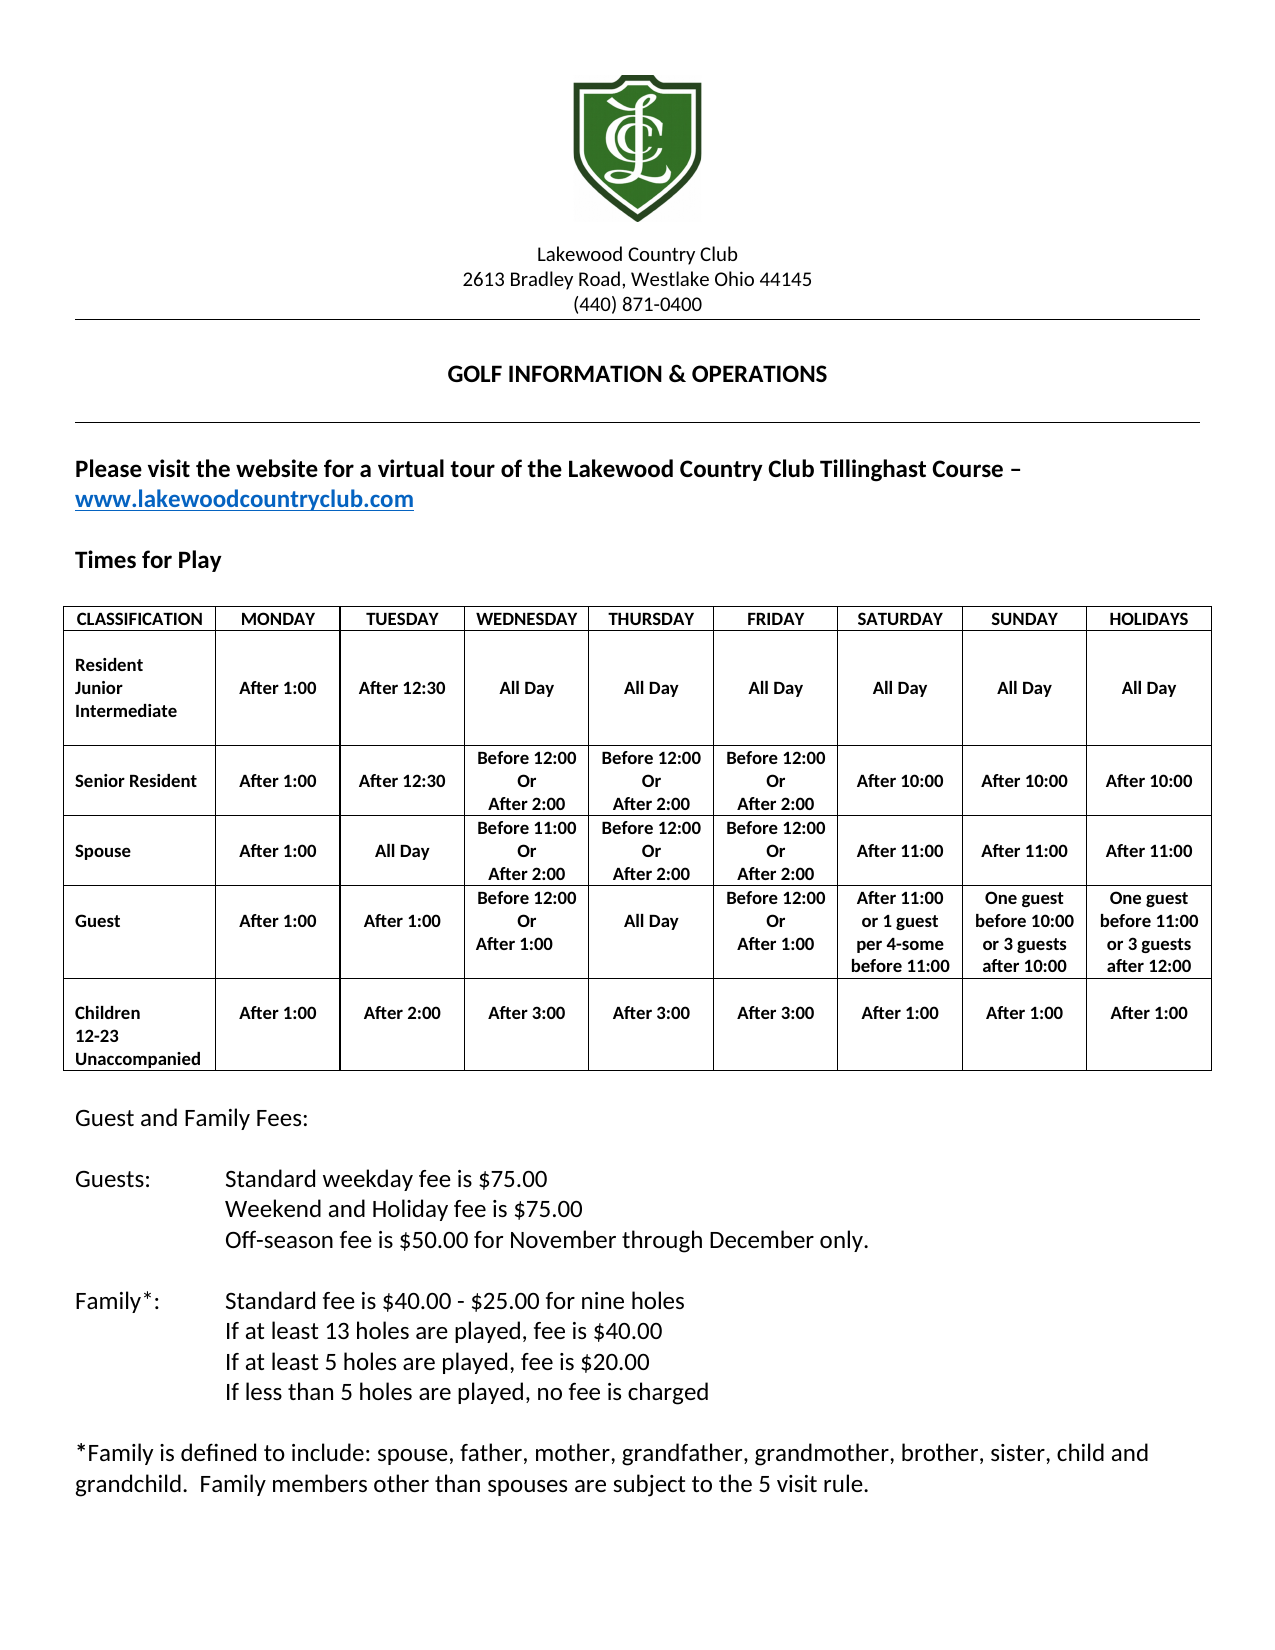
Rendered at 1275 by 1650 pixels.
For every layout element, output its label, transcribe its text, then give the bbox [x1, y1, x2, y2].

table_cell One guest before 11:00 or 3 guests after 12:00 [1087, 886, 1211, 978]
table_cell After 1:00 [216, 631, 339, 745]
table_cell Guest [64, 886, 215, 978]
table_cell Children 12-23 Unaccompanied [64, 979, 215, 1070]
table_cell After 10:00 [1087, 746, 1211, 815]
table_cell Before 11:00 Or After 2:00 [465, 816, 588, 885]
table_cell After 1:00 [1087, 979, 1211, 1070]
table_header TUESDAY [341, 607, 464, 630]
table_cell All Day [838, 631, 962, 745]
table_cell After 12:30 [341, 631, 464, 745]
table_cell Spouse [64, 816, 215, 885]
table_header SUNDAY [963, 607, 1086, 630]
text If at least 13 holes are played, fee is $40.00 [75, 1316, 1200, 1346]
table_cell All Day [1087, 631, 1211, 745]
text Please visit the website for a virtual tour of the Lakewood Country Club Tillinghast Course – www.lakewoodcountryclub.com [75, 453, 1200, 514]
text Guests: Standard weekday fee is $75.00 [75, 1163, 1200, 1193]
text Weekend and Holiday fee is $75.00 [75, 1193, 1200, 1224]
table_cell Resident Junior Intermediate [64, 631, 215, 745]
table_cell After 3:00 [589, 979, 713, 1070]
table_cell After 1:00 [341, 886, 464, 978]
table_cell All Day [341, 816, 464, 885]
table_cell After 11:00 [1087, 816, 1211, 885]
text Off-season fee is $50.00 for November through December only. [75, 1224, 1200, 1254]
table_cell All Day [714, 631, 837, 745]
table_header HOLIDAYS [1087, 607, 1211, 630]
text GOLF INFORMATION & OPERATIONS [75, 358, 1200, 389]
table_cell All Day [465, 631, 588, 745]
text *Family is defined to include: spouse, father, mother, grandfather, grandmother, brother, sister, child and grandchild. Family members other than spouses are subject to the 5 visit rule. [75, 1438, 1200, 1499]
table_cell After 3:00 [714, 979, 837, 1070]
table_cell All Day [589, 886, 713, 978]
text If at least 5 holes are played, fee is $20.00 [75, 1346, 1200, 1377]
table_cell Before 12:00 Or After 2:00 [465, 746, 588, 815]
table_cell After 1:00 [216, 746, 339, 815]
table_cell After 2:00 [341, 979, 464, 1070]
table_cell After 1:00 [963, 979, 1086, 1070]
table_cell Before 12:00 Or After 1:00 [714, 886, 837, 978]
table_header THURSDAY [589, 607, 713, 630]
table_cell After 1:00 [216, 886, 339, 978]
table_cell Before 12:00 Or After 2:00 [714, 746, 837, 815]
text Family*: Standard fee is $40.00 - $25.00 for nine holes [75, 1285, 1200, 1316]
table_cell After 12:30 [341, 746, 464, 815]
table_header CLASSIFICATION [64, 607, 215, 630]
table_cell Before 12:00 Or After 2:00 [589, 746, 713, 815]
text If less than 5 holes are played, no fee is charged [75, 1377, 1200, 1407]
table_cell After 1:00 [216, 816, 339, 885]
table_cell Before 12:00 Or After 2:00 [714, 816, 837, 885]
text Times for Play [75, 545, 1200, 575]
table_cell After 11:00 [838, 816, 962, 885]
table_header FRIDAY [714, 607, 837, 630]
table_cell After 11:00 [963, 816, 1086, 885]
table_header WEDNESDAY [465, 607, 588, 630]
table_cell After 1:00 [838, 979, 962, 1070]
picture [573, 75, 702, 222]
table_cell Before 12:00 Or After 2:00 [589, 816, 713, 885]
table_cell All Day [589, 631, 713, 745]
table_cell Before 12:00 Or After 1:00 [465, 886, 588, 978]
table_cell After 11:00 or 1 guest per 4-some before 11:00 [838, 886, 962, 978]
table_header SATURDAY [838, 607, 962, 630]
table_cell After 1:00 [216, 979, 339, 1070]
table_cell One guest before 10:00 or 3 guests after 10:00 [963, 886, 1086, 978]
table_cell All Day [963, 631, 1086, 745]
text Guest and Family Fees: [75, 1102, 1200, 1132]
table_header MONDAY [216, 607, 339, 630]
table_cell After 3:00 [465, 979, 588, 1070]
table_cell After 10:00 [838, 746, 962, 815]
table_cell Senior Resident [64, 746, 215, 815]
table_cell After 10:00 [963, 746, 1086, 815]
